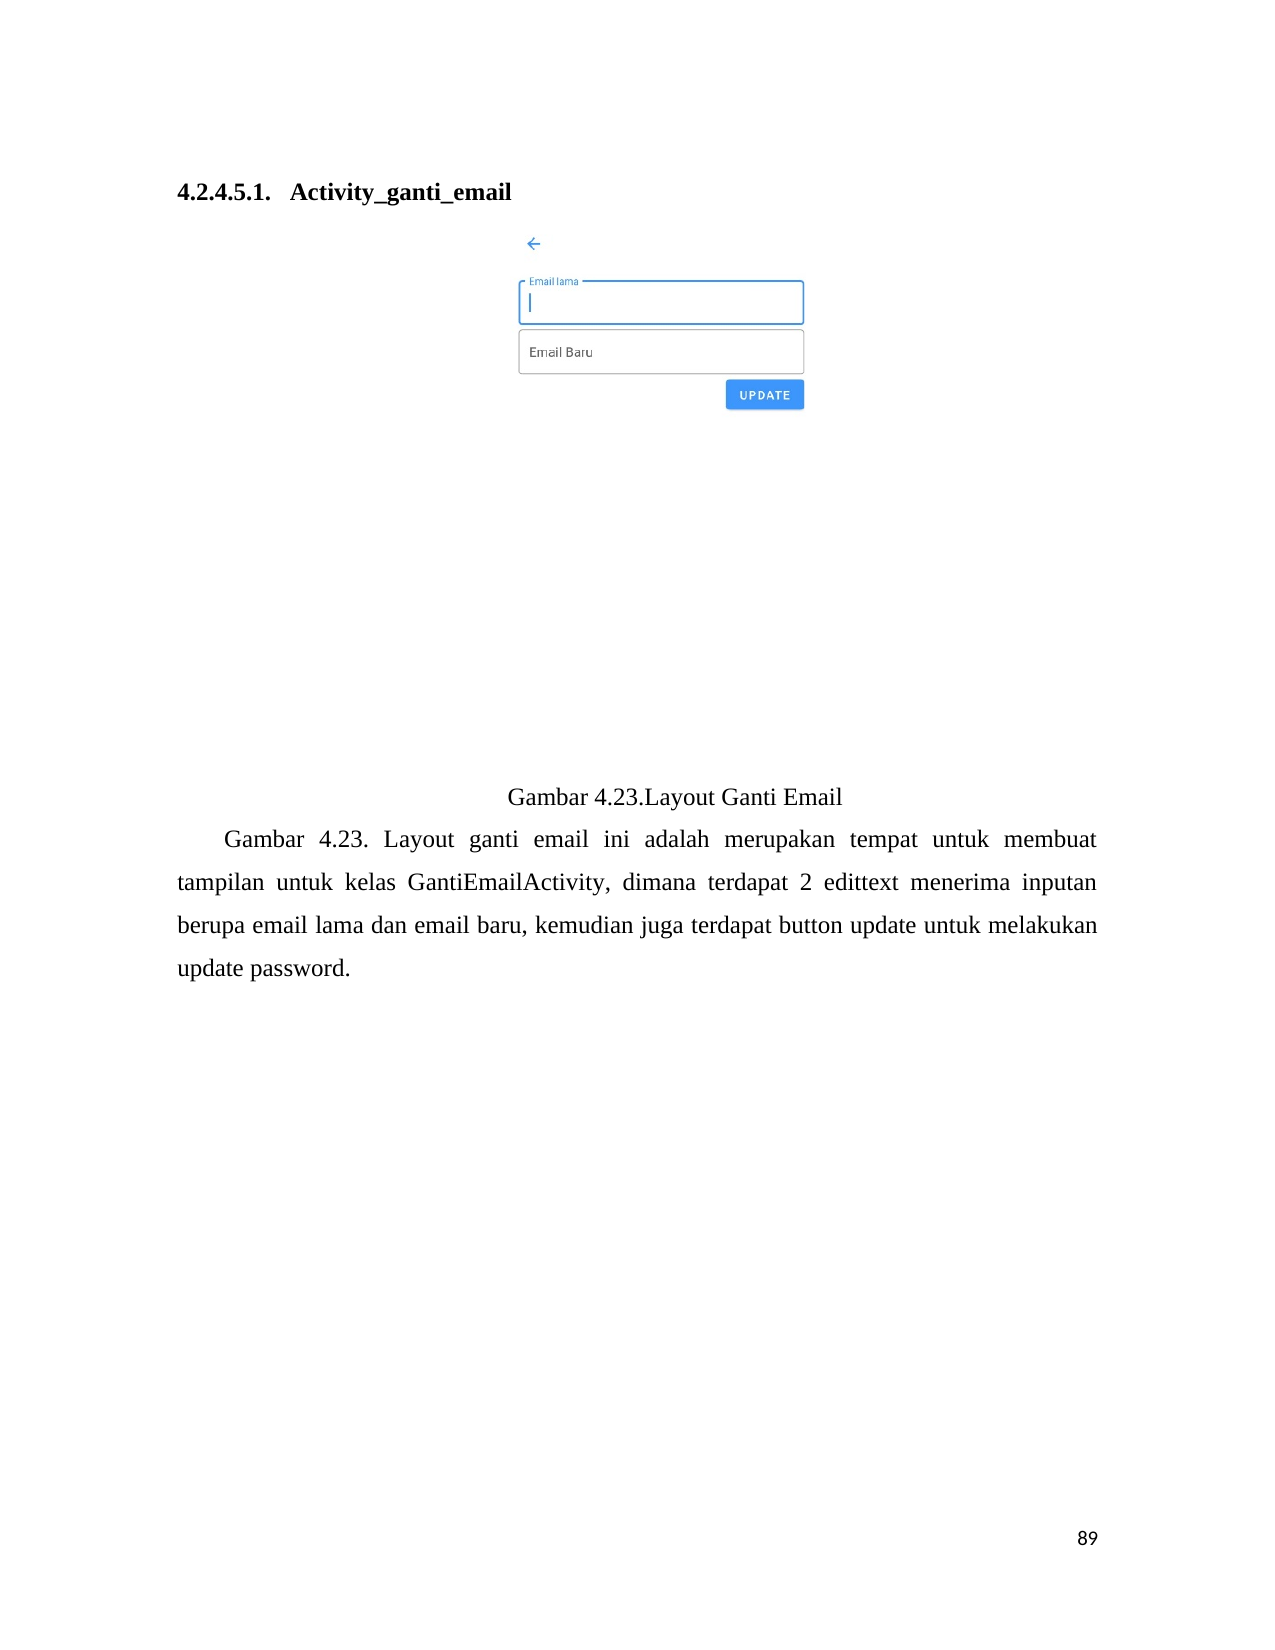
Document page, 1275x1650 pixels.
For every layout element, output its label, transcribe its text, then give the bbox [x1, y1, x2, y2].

text Gambar 4.23.Layout Ganti Email [177, 782, 1098, 811]
text Gambar 4.23. Layout ganti email ini adalah merupakan tempat untuk membuat tampilan untuk kelas GantiEmailActivity, dimana terdapat 2 edittext menerima inputan berupa email lama dan email baru, kemudian juga terdapat button update untuk melakukan update password. [177, 824, 1098, 982]
picture [510, 220, 812, 756]
list Activity_ganti_email [177, 177, 1098, 206]
